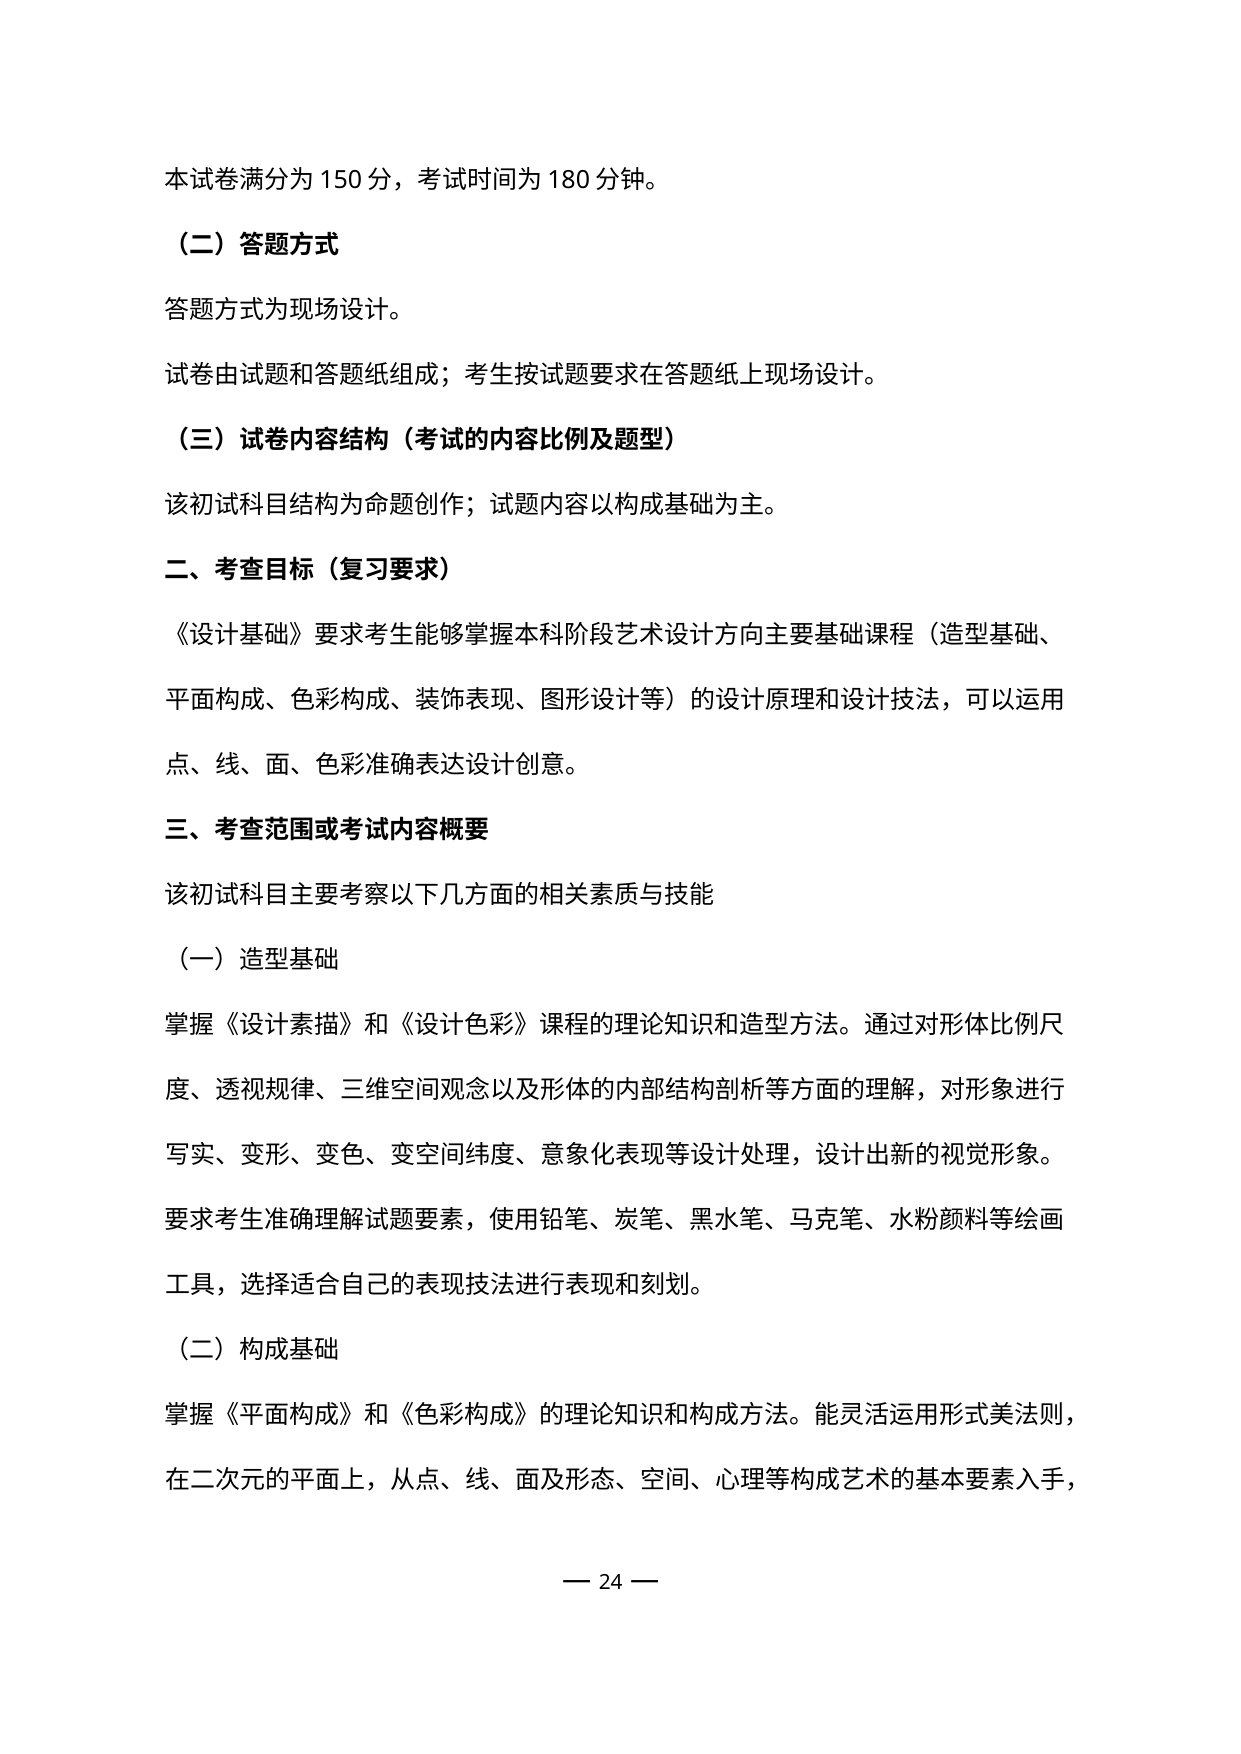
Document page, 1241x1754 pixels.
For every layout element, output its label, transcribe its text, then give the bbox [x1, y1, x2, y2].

text 三、考查范围或考试内容概要 [164, 795, 1075, 860]
text （二）构成基础 [164, 1315, 1075, 1380]
text 要求考生准确理解试题要素，使用铅笔、炭笔、黑水笔、马克笔、水粉颜料等绘画工具，选择适合自己的表现技法进行表现和刻划。 [164, 1185, 1075, 1315]
text 该初试科目主要考察以下几方面的相关素质与技能 [164, 860, 1075, 925]
text （一）造型基础 [164, 925, 1075, 990]
text 该初试科目结构为命题创作；试题内容以构成基础为主。 [164, 470, 1075, 535]
text 试卷由试题和答题纸组成；考生按试题要求在答题纸上现场设计。 [164, 340, 1075, 405]
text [164, 1380, 1075, 1510]
text 本试卷满分为150分，考试时间为180分钟。 [164, 145, 1075, 210]
text 《设计基础》要求考生能够掌握本科阶段艺术设计方向主要基础课程（造型基础、平面构成、色彩构成、装饰表现、图形设计等）的设计原理和设计技法，可以运用点、线、面、色彩准确表达设计创意。 [164, 600, 1075, 795]
text （三）试卷内容结构（考试的内容比例及题型） [164, 405, 1075, 470]
text 答题方式为现场设计。 [164, 275, 1075, 340]
text （二）答题方式 [164, 210, 1075, 275]
text 掌握《设计素描》和《设计色彩》课程的理论知识和造型方法。通过对形体比例尺度、透视规律、三维空间观念以及形体的内部结构剖析等方面的理解，对形象进行写实、变形、变色、变空间纬度、意象化表现等设计处理，设计出新的视觉形象。 [164, 990, 1075, 1185]
text 二、考查目标（复习要求） [164, 535, 1075, 600]
